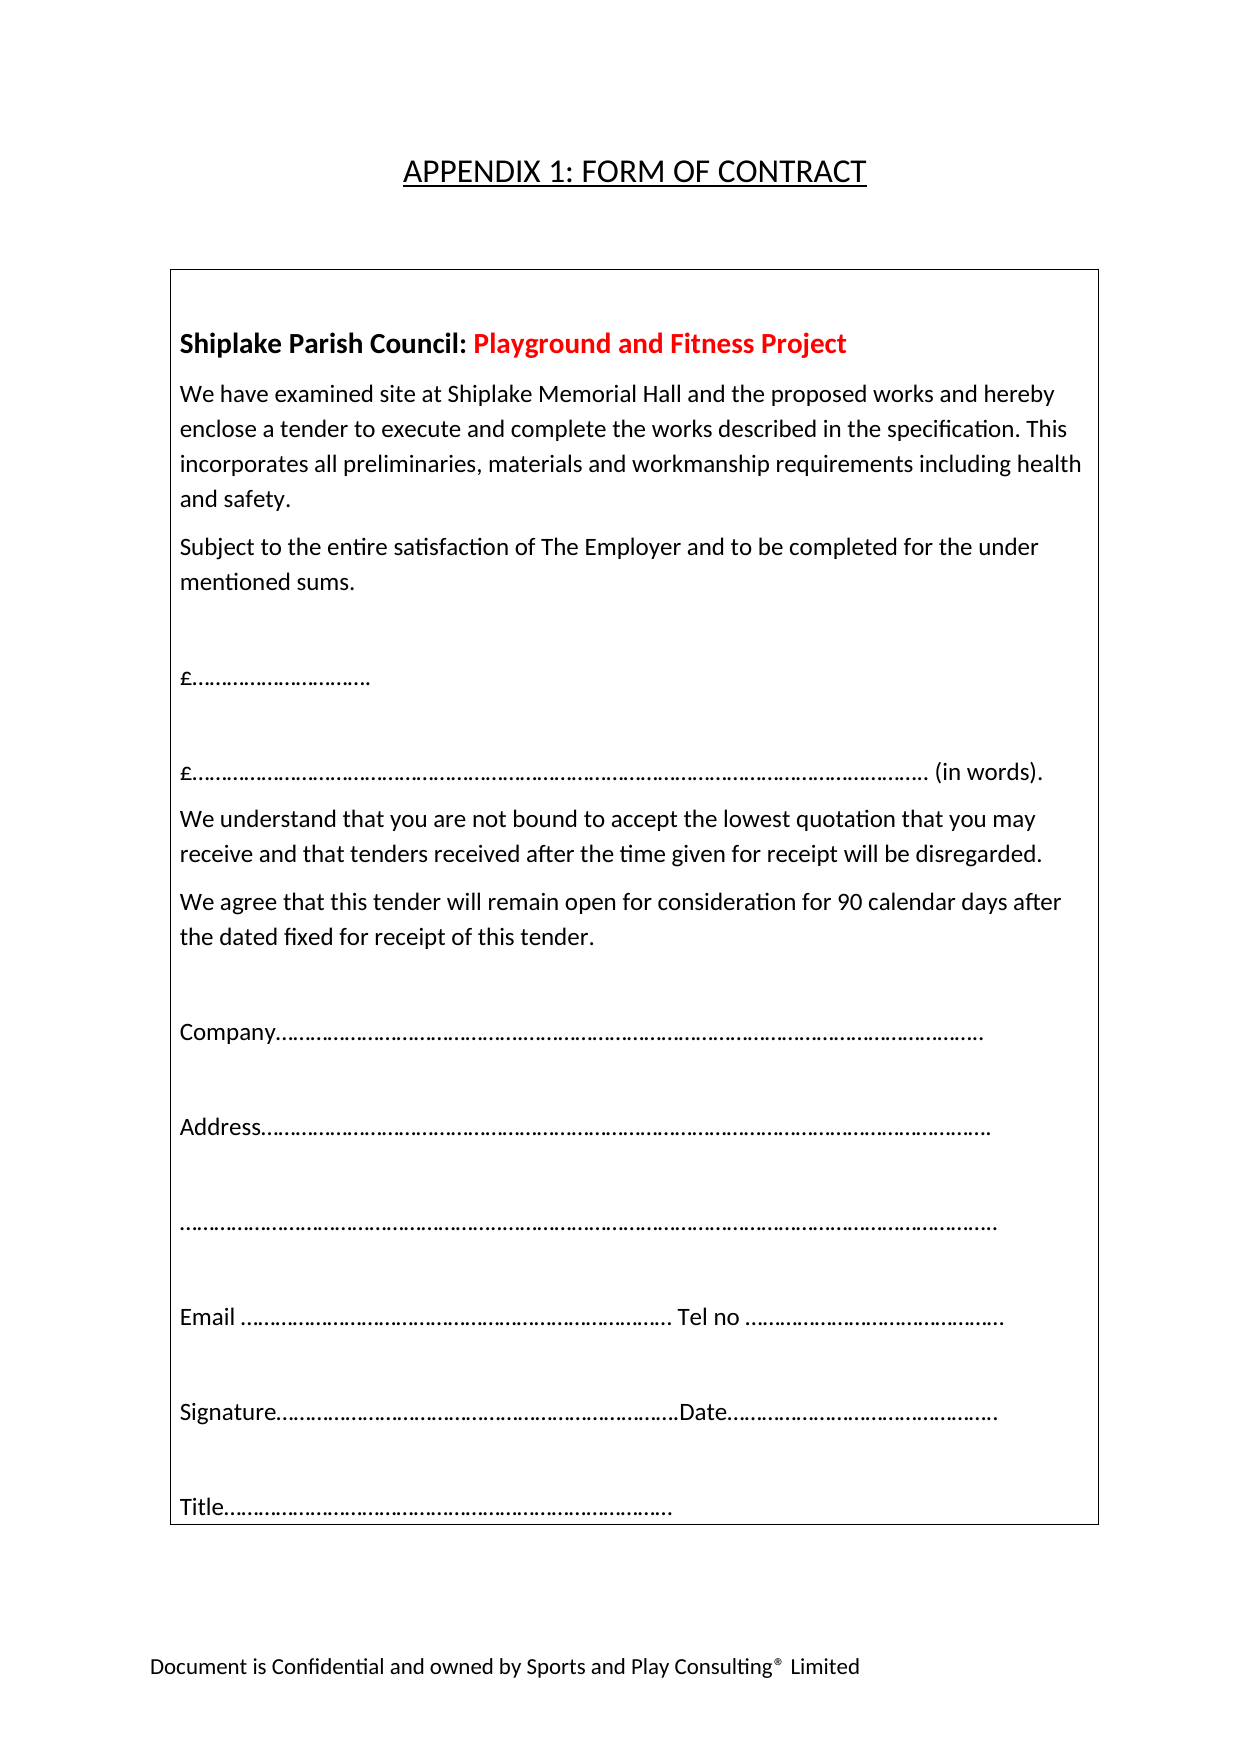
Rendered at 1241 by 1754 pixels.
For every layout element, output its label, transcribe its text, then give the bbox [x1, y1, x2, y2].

text £……………………………………………………………………………………………………………….. (in words). [171, 753, 1098, 787]
text APPENDIX 1: FORM OF CONTRACT [179, 150, 1090, 191]
text Subject to the entire satisfaction of The Employer and to be completed for the under mentioned sums. [171, 528, 1098, 597]
text We understand that you are not bound to accept the lowest quotation that you may receive and that tenders received after the time given for receipt will be disregarded. [171, 800, 1098, 869]
text Company…………………………………….…………………………………………………………………….. [171, 1013, 1098, 1047]
text Email ………………………………………………………………… Tel no ……………………………………… [171, 1298, 1098, 1332]
text We have examined site at Shiplake Memorial Hall and the proposed works and hereby enclose a tender to execute and complete the works described in the specification. This incorporates all preliminaries, materials and workmanship requirements including health and safety. [171, 375, 1098, 514]
text Title…………………………………………………………………… [171, 1488, 1098, 1524]
text We agree that this tender will remain open for consideration for 90 calendar days after the dated fixed for receipt of this tender. [171, 883, 1098, 952]
text Signature…………………………………………………………….Date……………………………………….. [171, 1393, 1098, 1427]
text £…………………………. [171, 658, 1098, 692]
text Shiplake Parish Council: Playground and Fitness Project [171, 322, 1098, 361]
text Address………………………………………………………………………………………………………………. [171, 1108, 1098, 1142]
text ………………………………………………..………………………………………………………………………….. [171, 1203, 1098, 1237]
